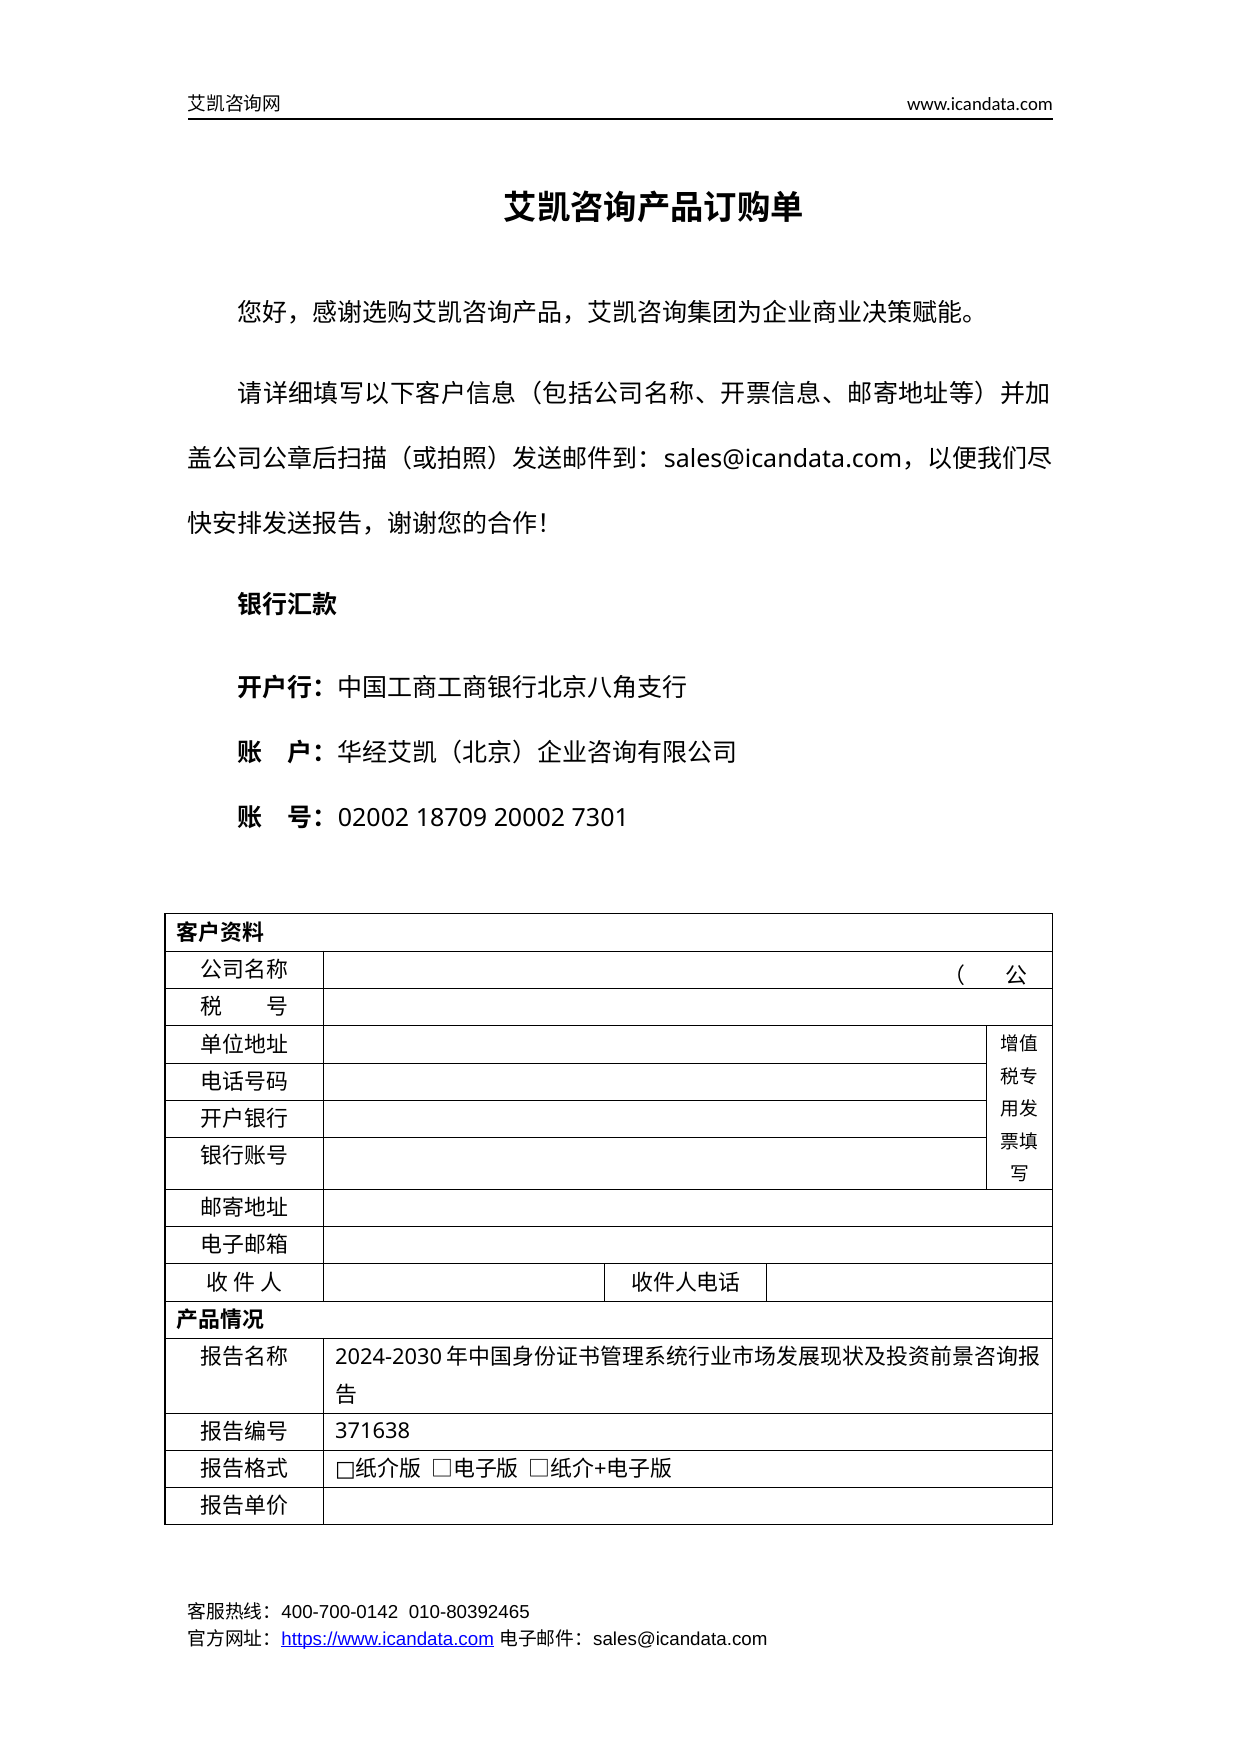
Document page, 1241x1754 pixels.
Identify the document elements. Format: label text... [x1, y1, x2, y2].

table_cell [767, 1264, 1052, 1301]
table_cell 单位地址 [166, 1026, 323, 1062]
text 账 户：华经艾凯（北京）企业咨询有限公司 [187, 718, 1053, 783]
text 账 号：02002 18709 20002 7301 [187, 783, 1053, 848]
table_cell 产品情况 [166, 1302, 1052, 1338]
table_cell 开户银行 [166, 1101, 323, 1137]
table_cell [324, 1138, 986, 1189]
text 艾凯咨询产品订购单 [187, 172, 1053, 237]
text 请详细填写以下客户信息（包括公司名称、开票信息、邮寄地址等）并加盖公司公章后扫描（或拍照）发送邮件到：sales@icandata.com，以便我们尽快安排发送报告，谢谢您的合作！ [187, 359, 1053, 554]
table_cell 报告编号 [166, 1414, 323, 1450]
table_cell 报告单价 [166, 1488, 323, 1524]
table_cell [324, 1026, 986, 1062]
table_cell 电话号码 [166, 1064, 323, 1100]
table_cell 银行账号 [166, 1138, 323, 1189]
table_cell 报告名称 [166, 1339, 323, 1412]
text 银行汇款 [187, 570, 1053, 635]
table_cell 电子邮箱 [166, 1227, 323, 1263]
table_cell [324, 1101, 986, 1137]
table_cell □纸介版 □电子版 □纸介+电子版 [324, 1451, 1052, 1487]
table_cell [324, 1190, 1052, 1226]
table_cell [324, 1064, 986, 1100]
table_cell 371638 [324, 1414, 1052, 1450]
table_cell [324, 989, 1052, 1025]
table_cell 收 件 人 [166, 1264, 323, 1301]
text 开户行：中国工商工商银行北京八角支行 [187, 653, 1053, 718]
table_header 客户资料 [166, 914, 1052, 951]
table_cell 收件人电话 [605, 1264, 766, 1301]
table_cell 增值税专用发票填写 [987, 1026, 1052, 1189]
text 您好，感谢选购艾凯咨询产品，艾凯咨询集团为企业商业决策赋能。 [187, 278, 1053, 343]
table_cell 2024-2030年中国身份证书管理系统行业市场发展现状及投资前景咨询报告 [324, 1339, 1052, 1412]
table_cell 报告格式 [166, 1451, 323, 1487]
table_cell 邮寄地址 [166, 1190, 323, 1226]
table_cell [324, 1227, 1052, 1263]
table_cell [324, 1488, 1052, 1524]
table_cell 税 号 [166, 989, 323, 1025]
table_cell [324, 952, 1052, 988]
table_cell 公司名称 [166, 952, 323, 988]
table_cell [324, 1264, 604, 1301]
